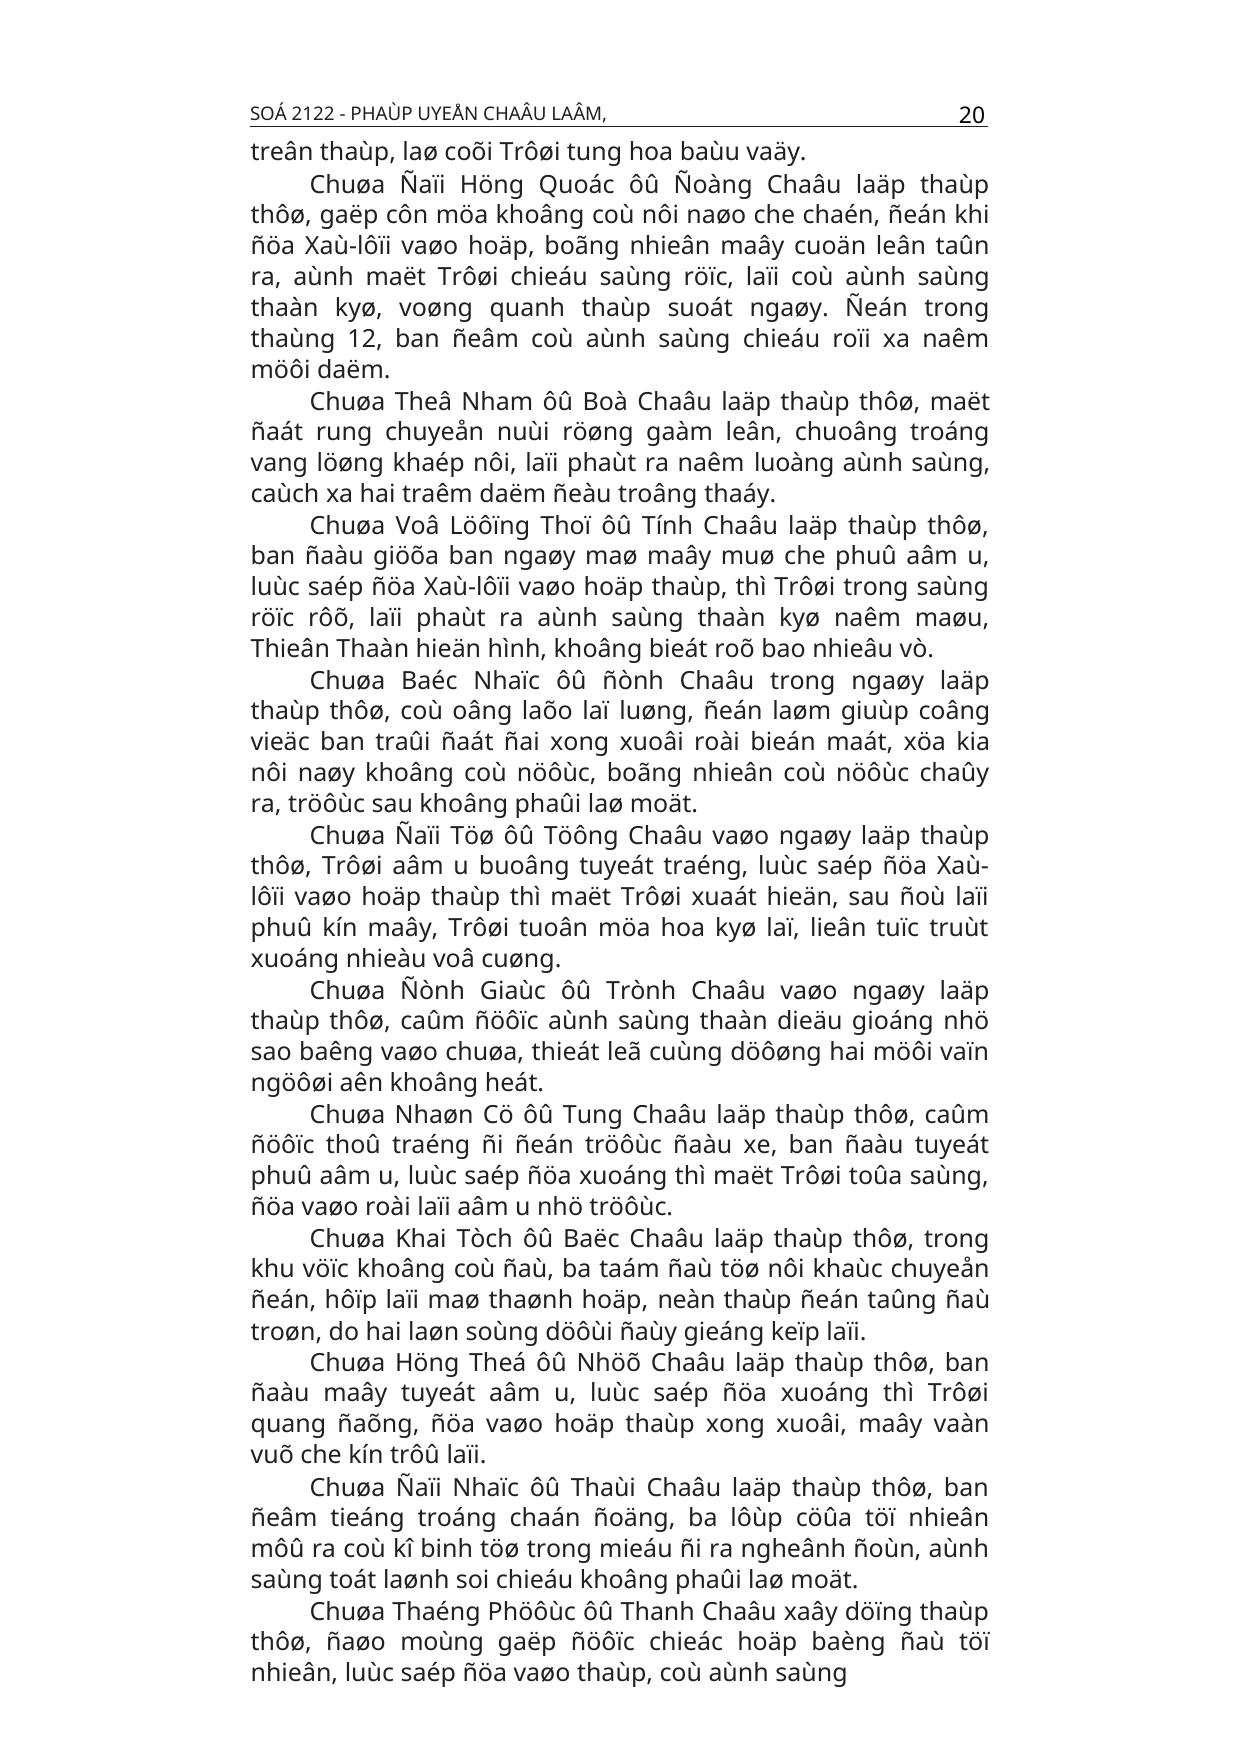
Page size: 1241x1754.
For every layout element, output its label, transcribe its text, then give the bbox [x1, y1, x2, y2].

text Chuøa Thaéng Phöôùc ôû Thanh Chaâu xaây döïng thaùp thôø, ñaøo moùng gaëp ñöôïc chieác hoäp baèng ñaù töï nhieân, luùc saép ñöa vaøo thaùp, coù aùnh saùng [250, 1595, 990, 1688]
text treân thaùp, laø coõi Trôøi tung hoa baùu vaäy. [250, 134, 1065, 167]
text Chuøa Höng Theá ôû Nhöõ Chaâu laäp thaùp thôø, ban ñaàu maây tuyeát aâm u, luùc saép ñöa xuoáng thì Trôøi quang ñaõng, ñöa vaøo hoäp thaùp xong xuoâi, maây vaàn vuõ che kín trôû laïi. [250, 1347, 990, 1471]
text Chuøa Baéc Nhaïc ôû ñònh Chaâu trong ngaøy laäp thaùp thôø, coù oâng laõo laï luøng, ñeán laøm giuùp coâng vieäc ban traûi ñaát ñai xong xuoâi roài bieán maát, xöa kia nôi naøy khoâng coù nöôùc, boãng nhieân coù nöôùc chaûy ra, tröôùc sau khoâng phaûi laø moät. [250, 665, 990, 820]
text Chuøa Nhaøn Cö ôû Tung Chaâu laäp thaùp thôø, caûm ñöôïc thoû traéng ñi ñeán tröôùc ñaàu xe, ban ñaàu tuyeát phuû aâm u, luùc saép ñöa xuoáng thì maët Trôøi toûa saùng, ñöa vaøo roài laïi aâm u nhö tröôùc. [250, 1099, 990, 1223]
text Chuøa Ñaïi Nhaïc ôû Thaùi Chaâu laäp thaùp thôø, ban ñeâm tieáng troáng chaán ñoäng, ba lôùp cöûa töï nhieân môû ra coù kî binh töø trong mieáu ñi ra ngheânh ñoùn, aùnh saùng toát laønh soi chieáu khoâng phaûi laø moät. [250, 1471, 990, 1595]
text Chuøa Voâ Löôïng Thoï ôû Tính Chaâu laäp thaùp thôø, ban ñaàu giöõa ban ngaøy maø maây muø che phuû aâm u, luùc saép ñöa Xaù-lôïi vaøo hoäp thaùp, thì Trôøi trong saùng röïc rôõ, laïi phaùt ra aùnh saùng thaàn kyø naêm maøu, Thieân Thaàn hieän hình, khoâng bieát roõ bao nhieâu vò. [250, 510, 990, 665]
text Chuøa Ñònh Giaùc ôû Trònh Chaâu vaøo ngaøy laäp thaùp thôø, caûm ñöôïc aùnh saùng thaàn dieäu gioáng nhö sao baêng vaøo chuøa, thieát leã cuùng döôøng hai möôi vaïn ngöôøi aên khoâng heát. [250, 975, 990, 1099]
text Chuøa Ñaïi Höng Quoác ôû Ñoàng Chaâu laäp thaùp thôø, gaëp côn möa khoâng coù nôi naøo che chaén, ñeán khi ñöa Xaù-lôïi vaøo hoäp, boãng nhieân maây cuoän leân taûn ra, aùnh maët Trôøi chieáu saùng röïc, laïi coù aùnh saùng thaàn kyø, voøng quanh thaùp suoát ngaøy. Ñeán trong thaùng 12, ban ñeâm coù aùnh saùng chieáu roïi xa naêm möôi daëm. [250, 168, 990, 386]
text Chuøa Khai Tòch ôû Baëc Chaâu laäp thaùp thôø, trong khu vöïc khoâng coù ñaù, ba taám ñaù töø nôi khaùc chuyeån ñeán, hôïp laïi maø thaønh hoäp, neàn thaùp ñeán taûng ñaù troøn, do hai laøn soùng döôùi ñaùy gieáng keïp laïi. [250, 1223, 990, 1347]
text Chuøa Theâ Nham ôû Boà Chaâu laäp thaùp thôø, maët ñaát rung chuyeån nuùi röøng gaàm leân, chuoâng troáng vang löøng khaép nôi, laïi phaùt ra naêm luoàng aùnh saùng, caùch xa hai traêm daëm ñeàu troâng thaáy. [250, 386, 990, 510]
text Chuøa Ñaïi Töø ôû Töông Chaâu vaøo ngaøy laäp thaùp thôø, Trôøi aâm u buoâng tuyeát traéng, luùc saép ñöa Xaù-lôïi vaøo hoäp thaùp thì maët Trôøi xuaát hieän, sau ñoù laïi phuû kín maây, Trôøi tuoân möa hoa kyø laï, lieân tuïc truùt xuoáng nhieàu voâ cuøng. [250, 820, 990, 975]
